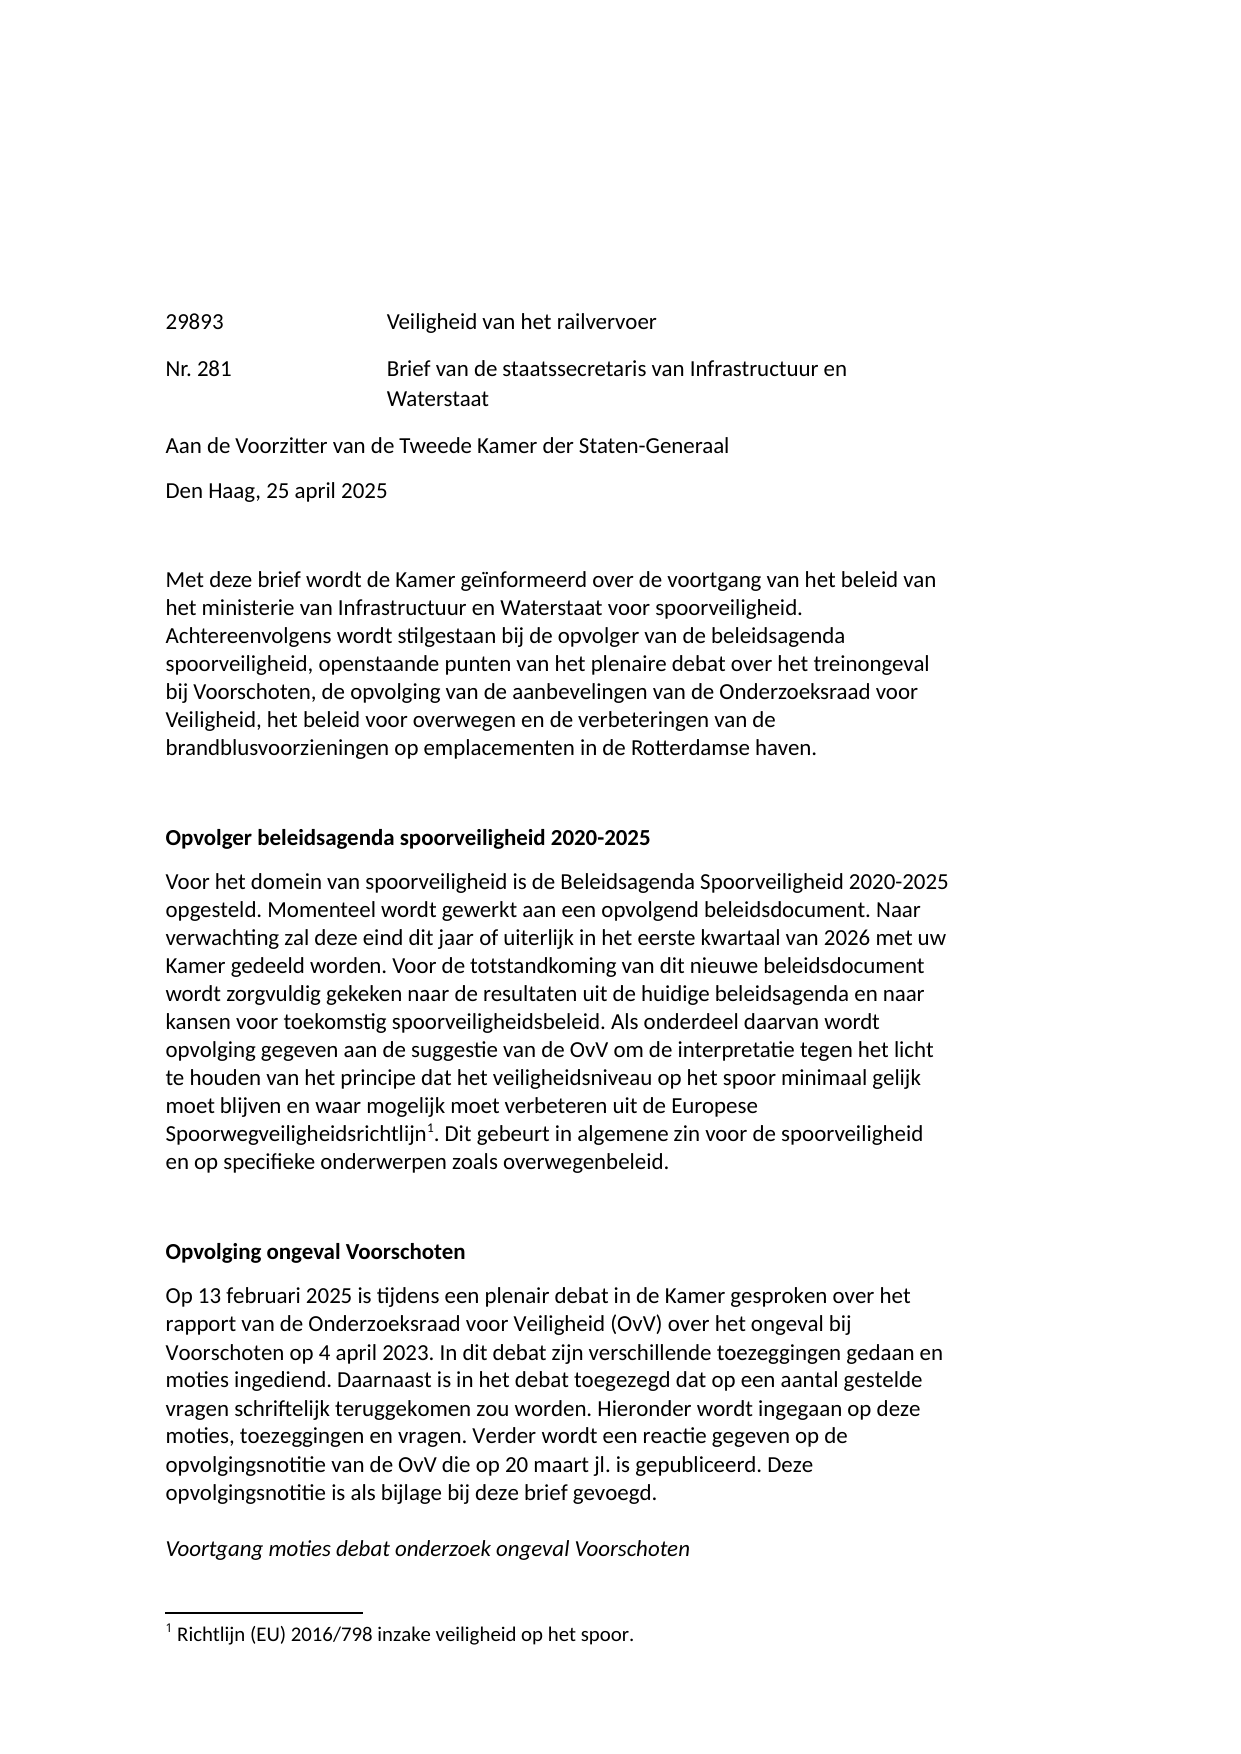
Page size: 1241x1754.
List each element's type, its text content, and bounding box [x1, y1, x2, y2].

text Opvolger beleidsagenda spoorveiligheid 2020-2025 [165, 823, 951, 851]
text Op 13 februari 2025 is tijdens een plenair debat in de Kamer gesproken over het rapport van de Onderzoeksraad voor Veiligheid (OvV) over het ongeval bij Voorschoten op 4 april 2023. In dit debat zijn verschillende toezeggingen gedaan en moties ingediend. Daarnaast is in het debat toegezegd dat op een aantal gestelde vragen schriftelijk teruggekomen zou worden. Hieronder wordt ingegaan op deze moties, toezeggingen en vragen. Verder wordt een reactie gegeven op de opvolgingsnotitie van de OvV die op 20 maart jl. is gepubliceerd. Deze opvolgingsnotitie is als bijlage bij deze brief gevoegd. [165, 1282, 951, 1506]
text Den Haag, 25 april 2025 [165, 476, 951, 504]
text Opvolging ongeval Voorschoten [165, 1237, 951, 1265]
text Voor het domein van spoorveiligheid is de Beleidsagenda Spoorveiligheid 2020-2025 opgesteld. Momenteel wordt gewerkt aan een opvolgend beleidsdocument. Naar verwachting zal deze eind dit jaar of uiterlijk in het eerste kwartaal van 2026 met uw Kamer gedeeld worden. Voor de totstandkoming van dit nieuwe beleidsdocument wordt zorgvuldig gekeken naar de resultaten uit de huidige beleidsagenda en naar kansen voor toekomstig spoorveiligheidsbeleid. Als onderdeel daarvan wordt opvolging gegeven aan de suggestie van de OvV om de interpretatie tegen het licht te houden van het principe dat het veiligheidsniveau op het spoor minimaal gelijk moet blijven en waar mogelijk moet verbeteren uit de Europese Spoorwegveiligheidsrichtlijn. Dit gebeurt in algemene zin voor de spoorveiligheid en op specifieke onderwerpen zoals overwegenbeleid. [165, 867, 951, 1176]
text Met deze brief wordt de Kamer geïnformeerd over de voortgang van het beleid van het ministerie van Infrastructuur en Waterstaat voor spoorveiligheid. Achtereenvolgens wordt stilgestaan bij de opvolger van de beleidsagenda spoorveiligheid, openstaande punten van het plenaire debat over het treinongeval bij Voorschoten, de opvolging van de aanbevelingen van de Onderzoeksraad voor Veiligheid, het beleid voor overwegen en de verbeteringen van de brandblusvoorzieningen op emplacementen in de Rotterdamse haven. [165, 565, 951, 761]
text 29893 Veiligheid van het railvervoer [165, 307, 951, 335]
text Aan de Voorzitter van de Tweede Kamer der Staten-Generaal [165, 431, 951, 459]
text Nr. 281 Brief van de staatssecretaris van Infrastructuur en Waterstaat [165, 354, 951, 412]
text Voortgang moties debat onderzoek ongeval Voorschoten [165, 1534, 951, 1562]
